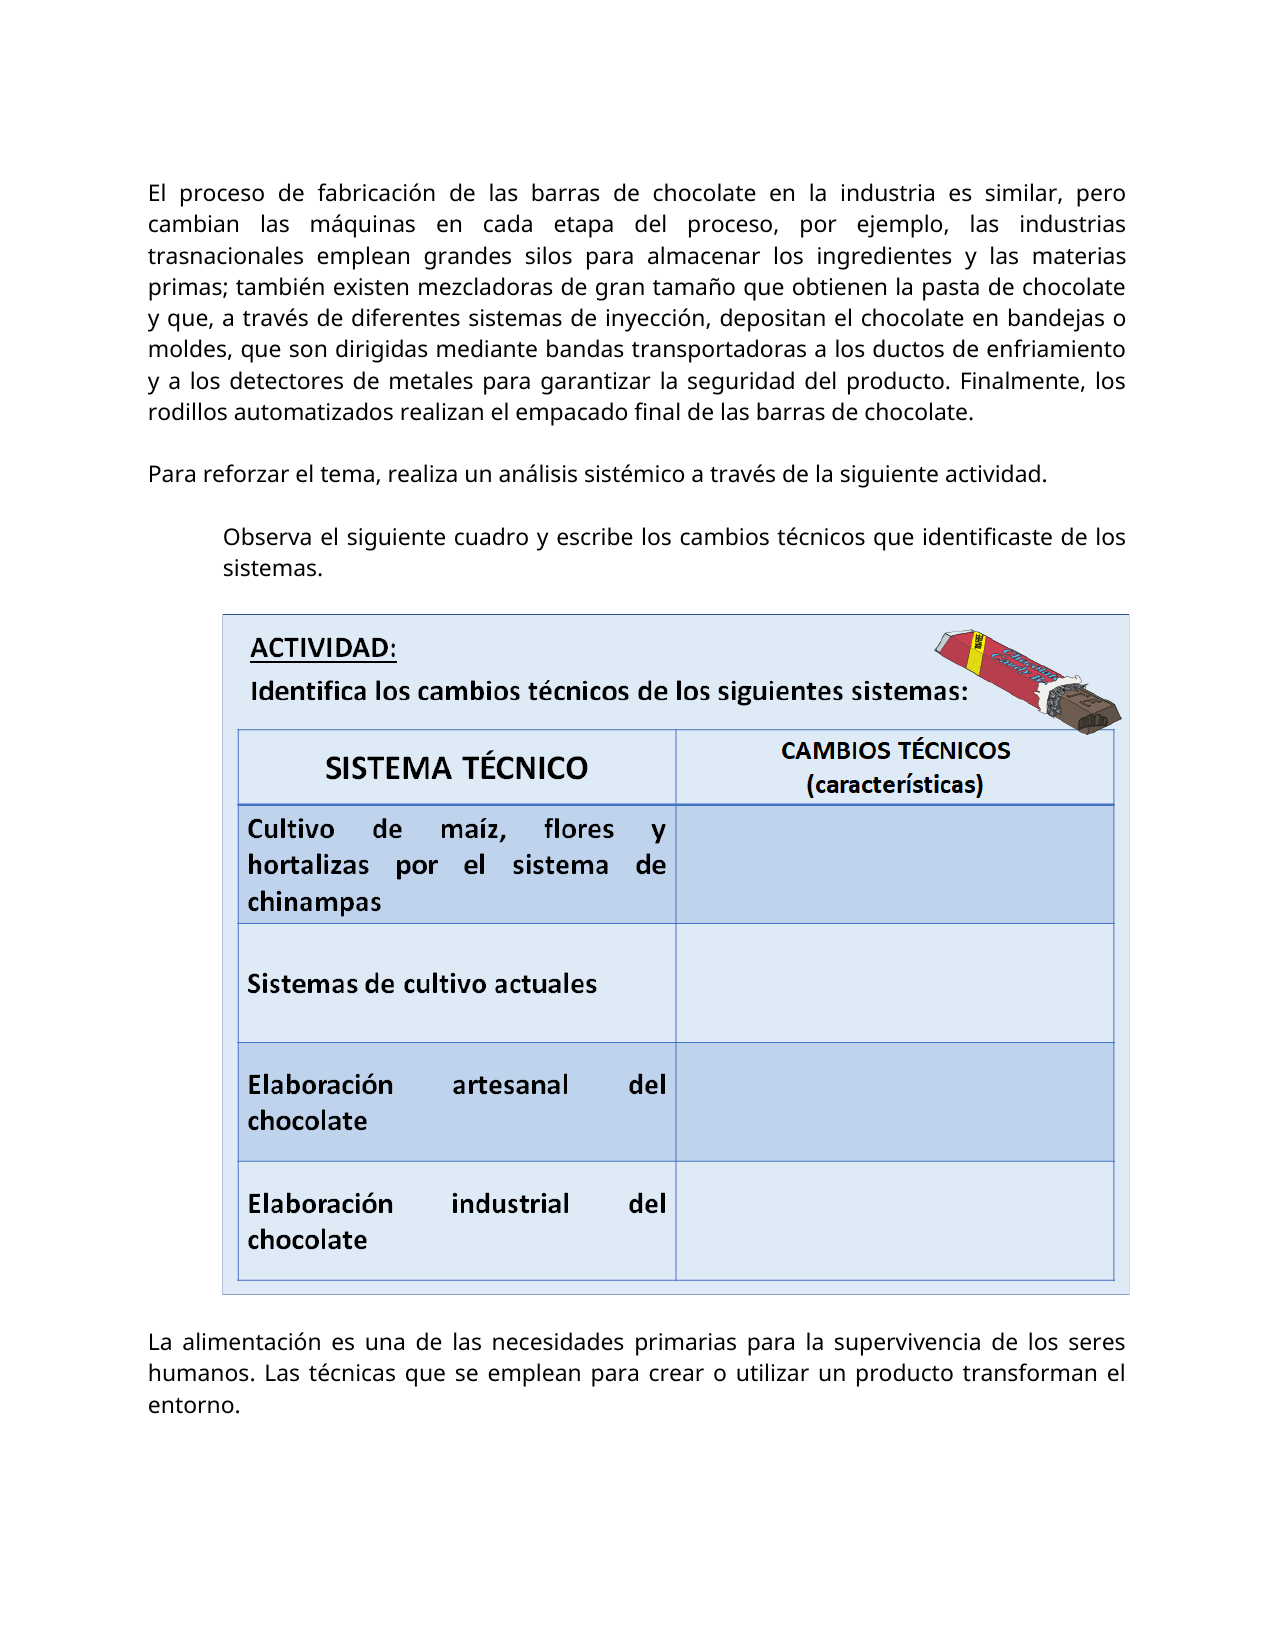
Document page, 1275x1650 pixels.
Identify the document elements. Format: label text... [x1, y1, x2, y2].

text Para reforzar el tema, realiza un análisis sistémico a través de la siguiente actividad. [148, 458, 1127, 490]
text La alimentación es una de las necesidades primarias para la supervivencia de los seres humanos. Las técnicas que se emplean para crear o utilizar un producto transforman el entorno. [148, 1326, 1127, 1420]
picture [222, 614, 1130, 1295]
text El proceso de fabricación de las barras de chocolate en la industria es similar, pero cambian las máquinas en cada etapa del proceso, por ejemplo, las industrias trasnacionales emplean grandes silos para almacenar los ingredientes y las materias primas; también existen mezcladoras de gran tamaño que obtienen la pasta de chocolate y que, a través de diferentes sistemas de inyección, depositan el chocolate en bandejas o moldes, que son dirigidas mediante bandas transportadoras a los ductos de enfriamiento y a los detectores de metales para garantizar la seguridad del producto. Finalmente, los rodillos automatizados realizan el empacado final de las barras de chocolate. [148, 177, 1127, 427]
text Observa el siguiente cuadro y escribe los cambios técnicos que identificaste de los sistemas. [223, 521, 1127, 583]
